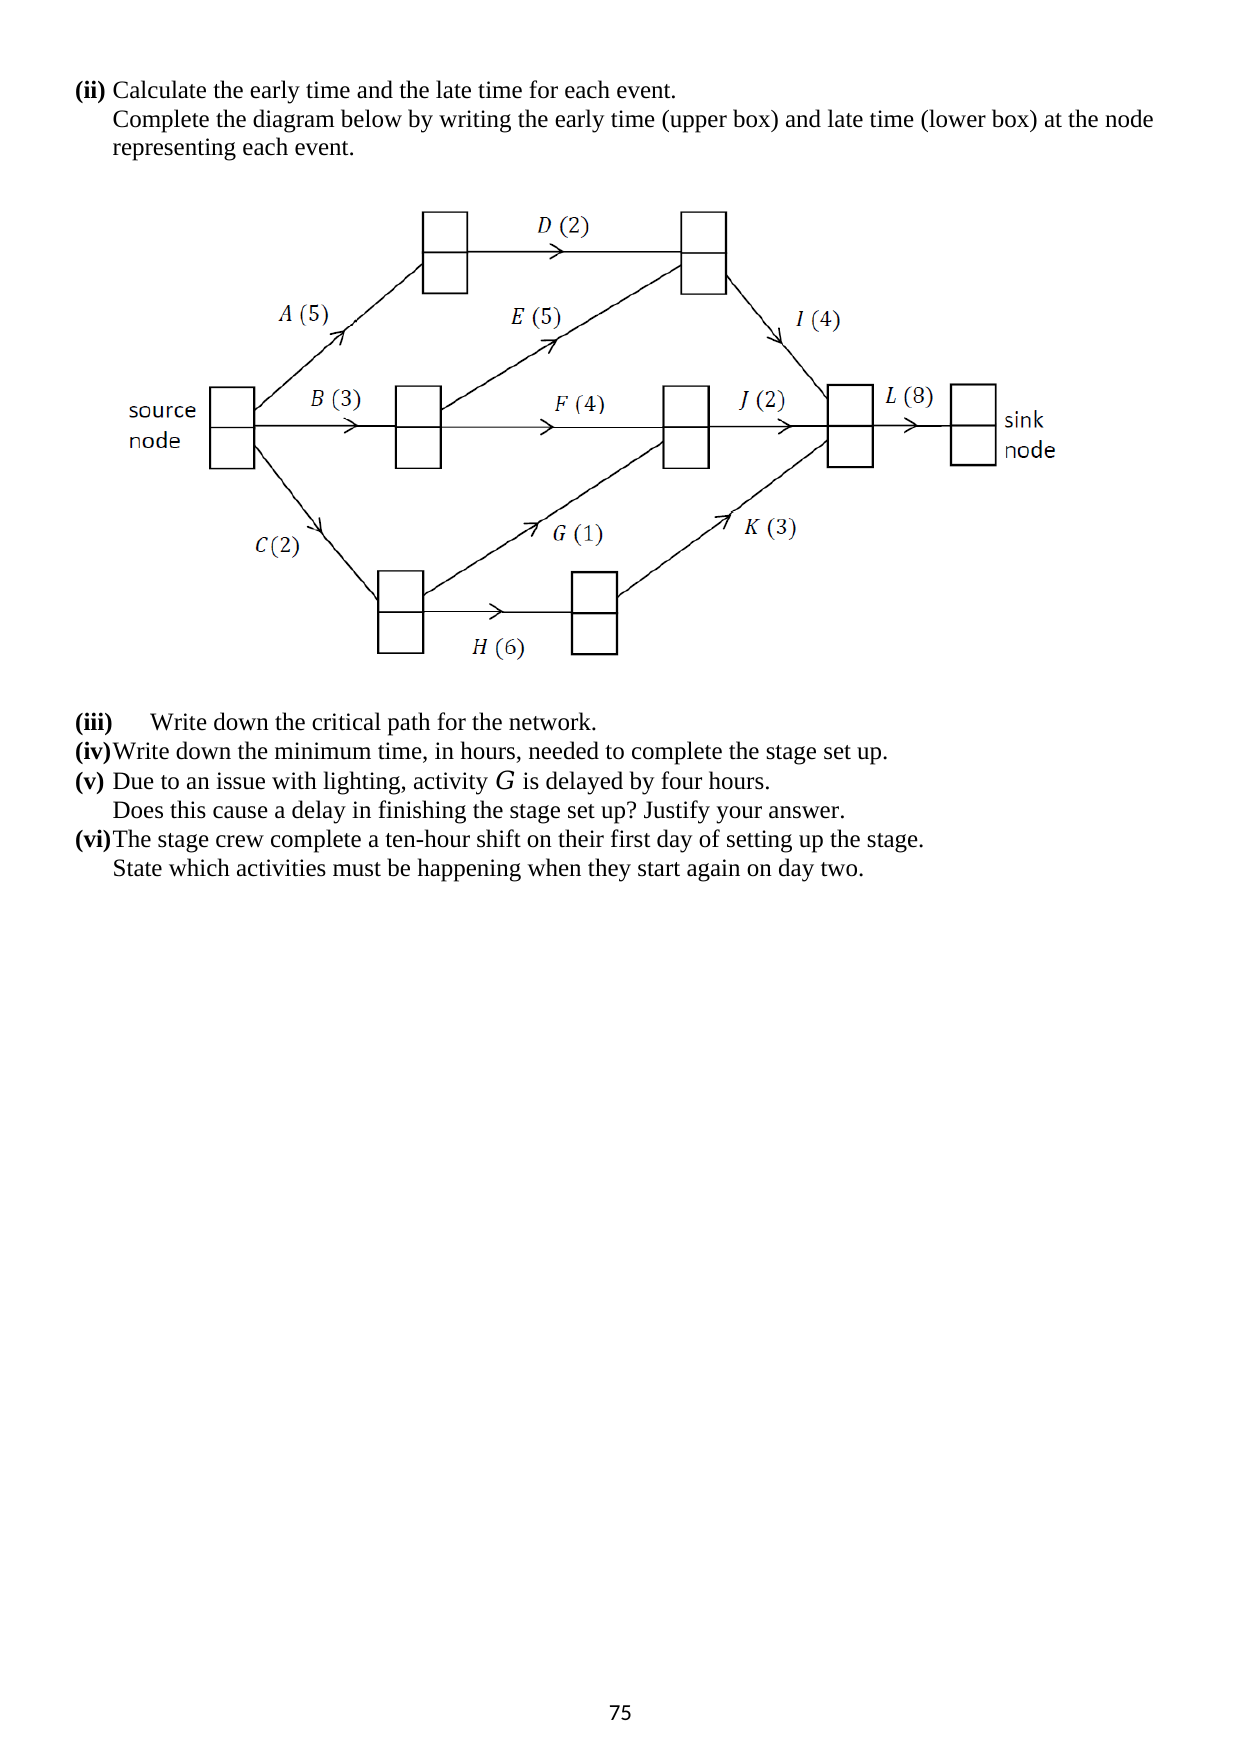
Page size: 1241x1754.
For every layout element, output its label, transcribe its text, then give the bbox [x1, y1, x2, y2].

text State which activities must be happening when they start again on day two. [112, 853, 1165, 881]
picture [109, 192, 1058, 663]
text Does this cause a delay in finishing the stage set up? Justify your answer. [112, 795, 1165, 824]
list Due to an issue with lighting, activity 𝐺 is delayed by four hours. [75, 765, 1165, 795]
list Calculate the early time and the late time for each event. [75, 75, 1165, 104]
list Write down the minimum time, in hours, needed to complete the stage set up. [75, 736, 1165, 765]
list The stage crew complete a ten-hour shift on their first day of setting up the stage. [75, 824, 1165, 853]
list Write down the critical path for the network. [75, 707, 1165, 736]
text Complete the diagram below by writing the early time (upper box) and late time (lower box) at the node representing each event. [112, 104, 1165, 161]
